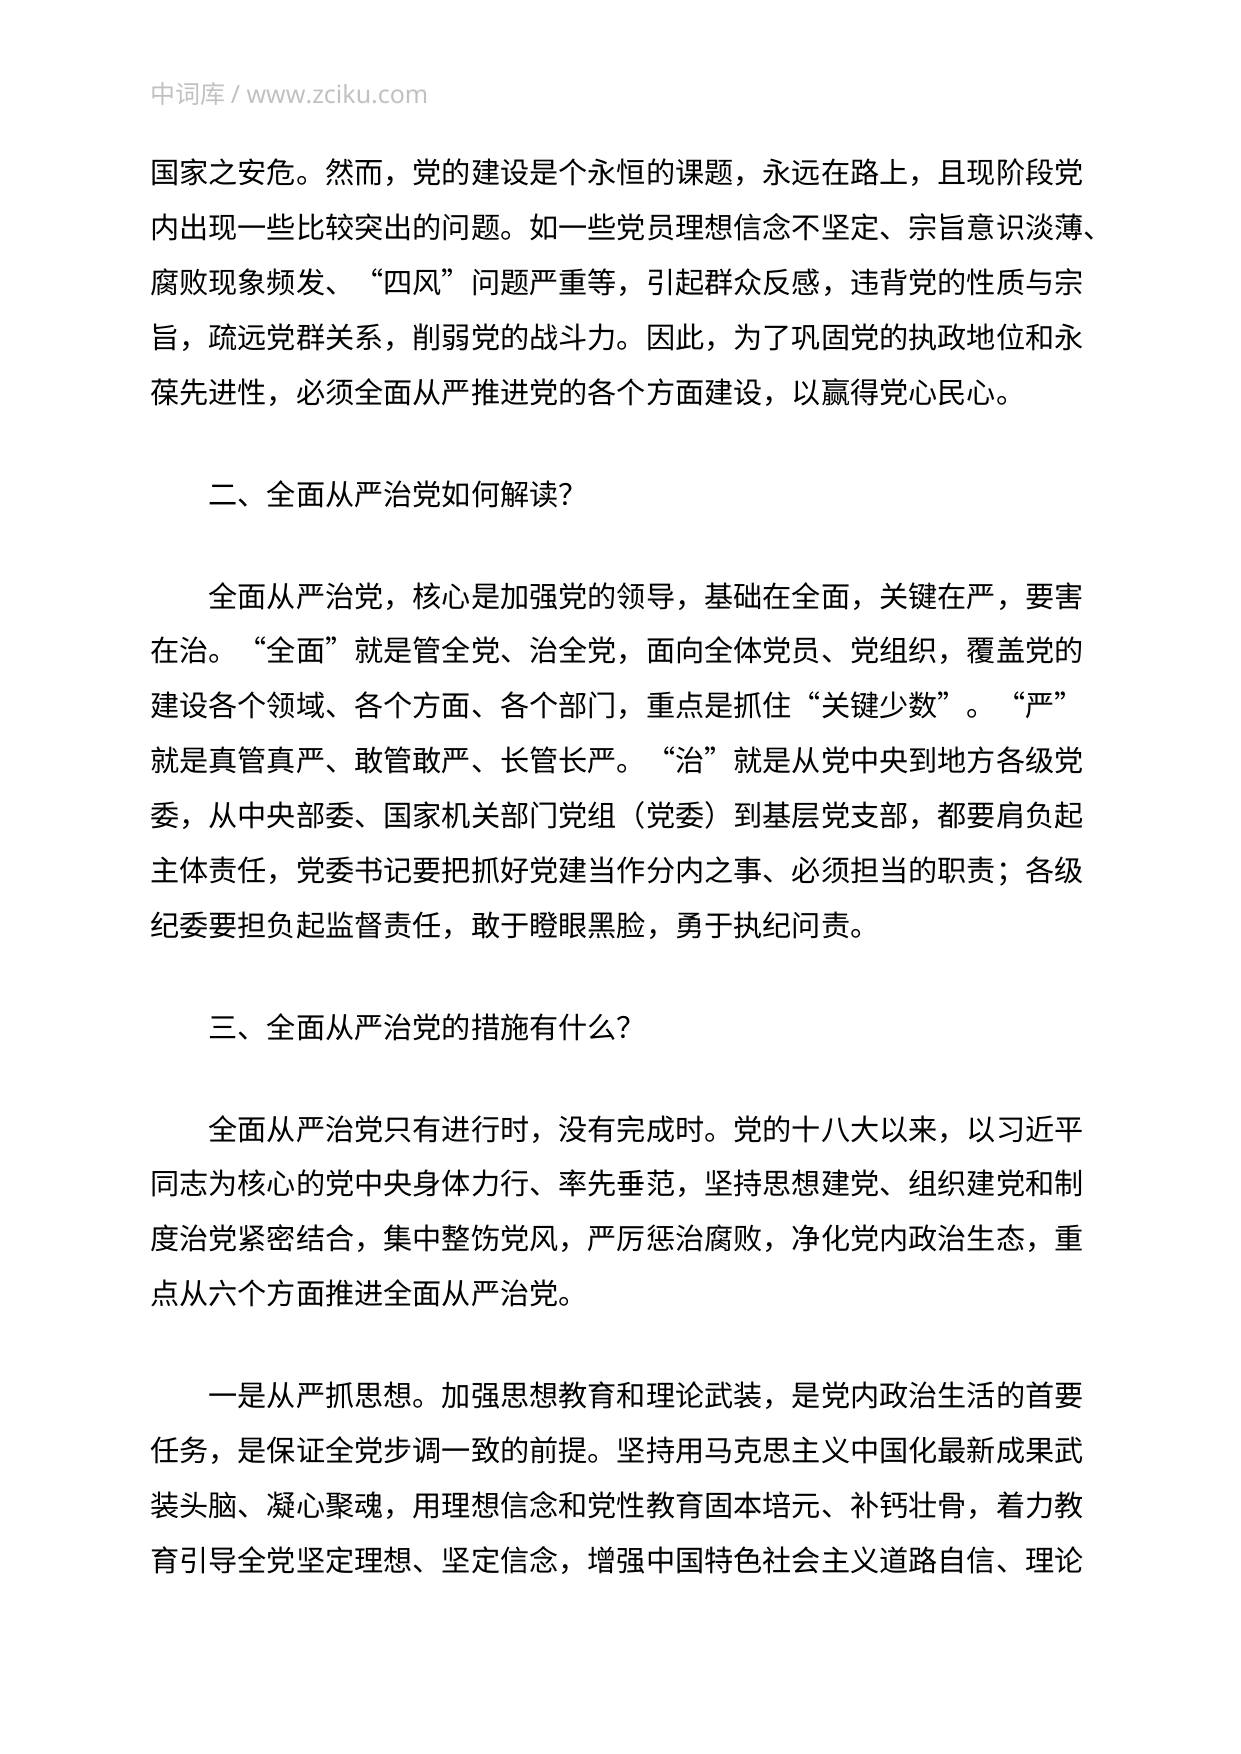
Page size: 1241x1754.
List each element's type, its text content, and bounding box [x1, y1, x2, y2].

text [150, 1372, 1090, 1579]
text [150, 150, 1090, 412]
text 二、全面从严治党如何解读？ [150, 471, 1090, 514]
text 全面从严治党只有进行时，没有完成时。党的十八大以来，以习近平同志为核心的党中央身体力行、率先垂范，坚持思想建党、组织建党和制度治党紧密结合，集中整饬党风，严厉惩治腐败，净化党内政治生态，重点从六个方面推进全面从严治党。 [150, 1106, 1090, 1313]
text 全面从严治党，核心是加强党的领导，基础在全面，关键在严，要害在治。“全面”就是管全党、治全党，面向全体党员、党组织，覆盖党的建设各个领域、各个方面、各个部门，重点是抓住“关键少数”。“严”就是真管真严、敢管敢严、长管长严。“治”就是从党中央到地方各级党委，从中央部委、国家机关部门党组（党委）到基层党支部，都要肩负起主体责任，党委书记要把抓好党建当作分内之事、必须担当的职责；各级纪委要担负起监督责任，敢于瞪眼黑脸，勇于执纪问责。 [150, 573, 1090, 945]
text 三、全面从严治党的措施有什么？ [150, 1004, 1090, 1047]
